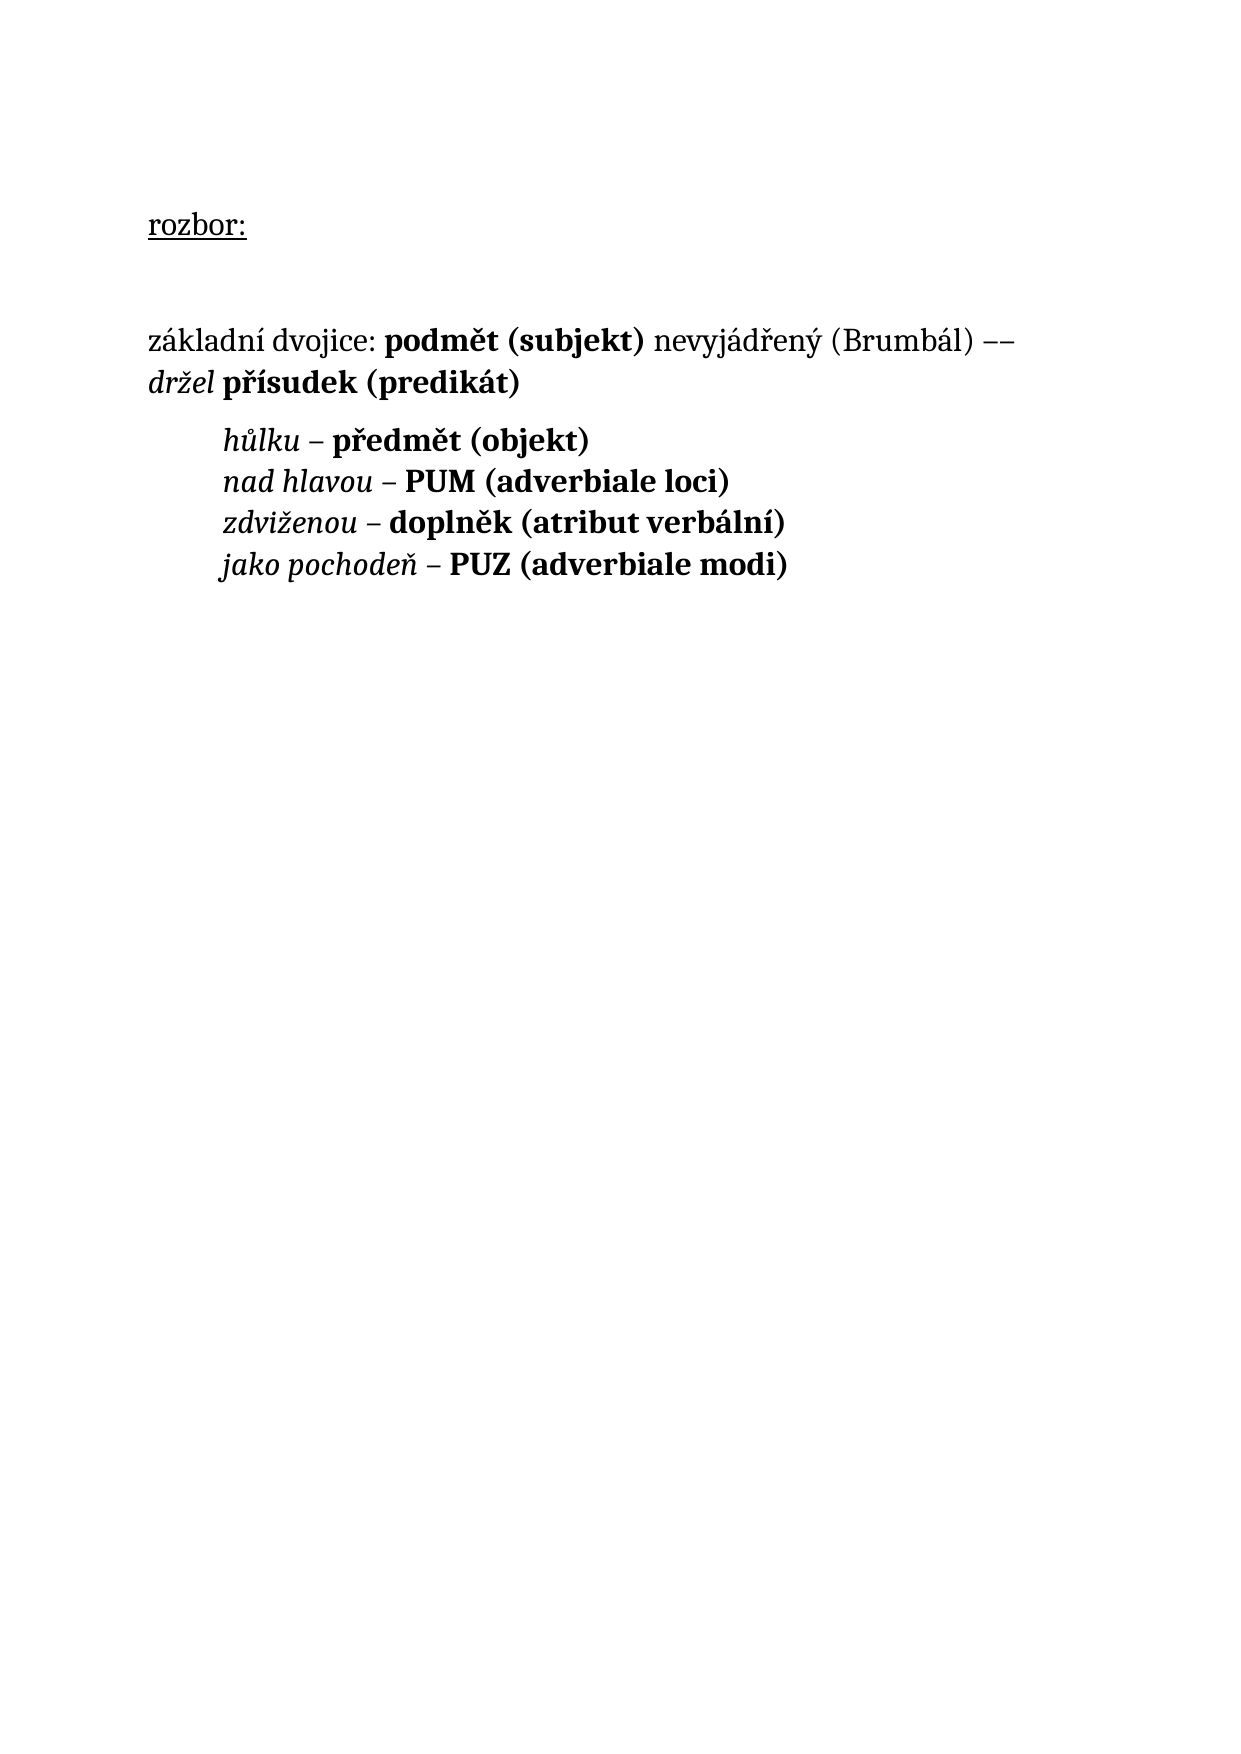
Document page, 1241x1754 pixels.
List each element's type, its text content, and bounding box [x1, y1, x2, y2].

list hůlku – předmět (objekt) [223, 421, 1093, 459]
list jako pochodeň – PUZ (adverbiale modi) [223, 545, 1093, 583]
text základní dvojice: podmět (subjekt) nevyjádřený (Brumbál) –– držel přísudek (predikát) [148, 322, 1093, 401]
text rozbor: [148, 206, 1093, 244]
list nad hlavou – PUM (adverbiale loci) [223, 462, 1093, 501]
list zdviženou – doplněk (atribut verbální) [223, 504, 1093, 542]
